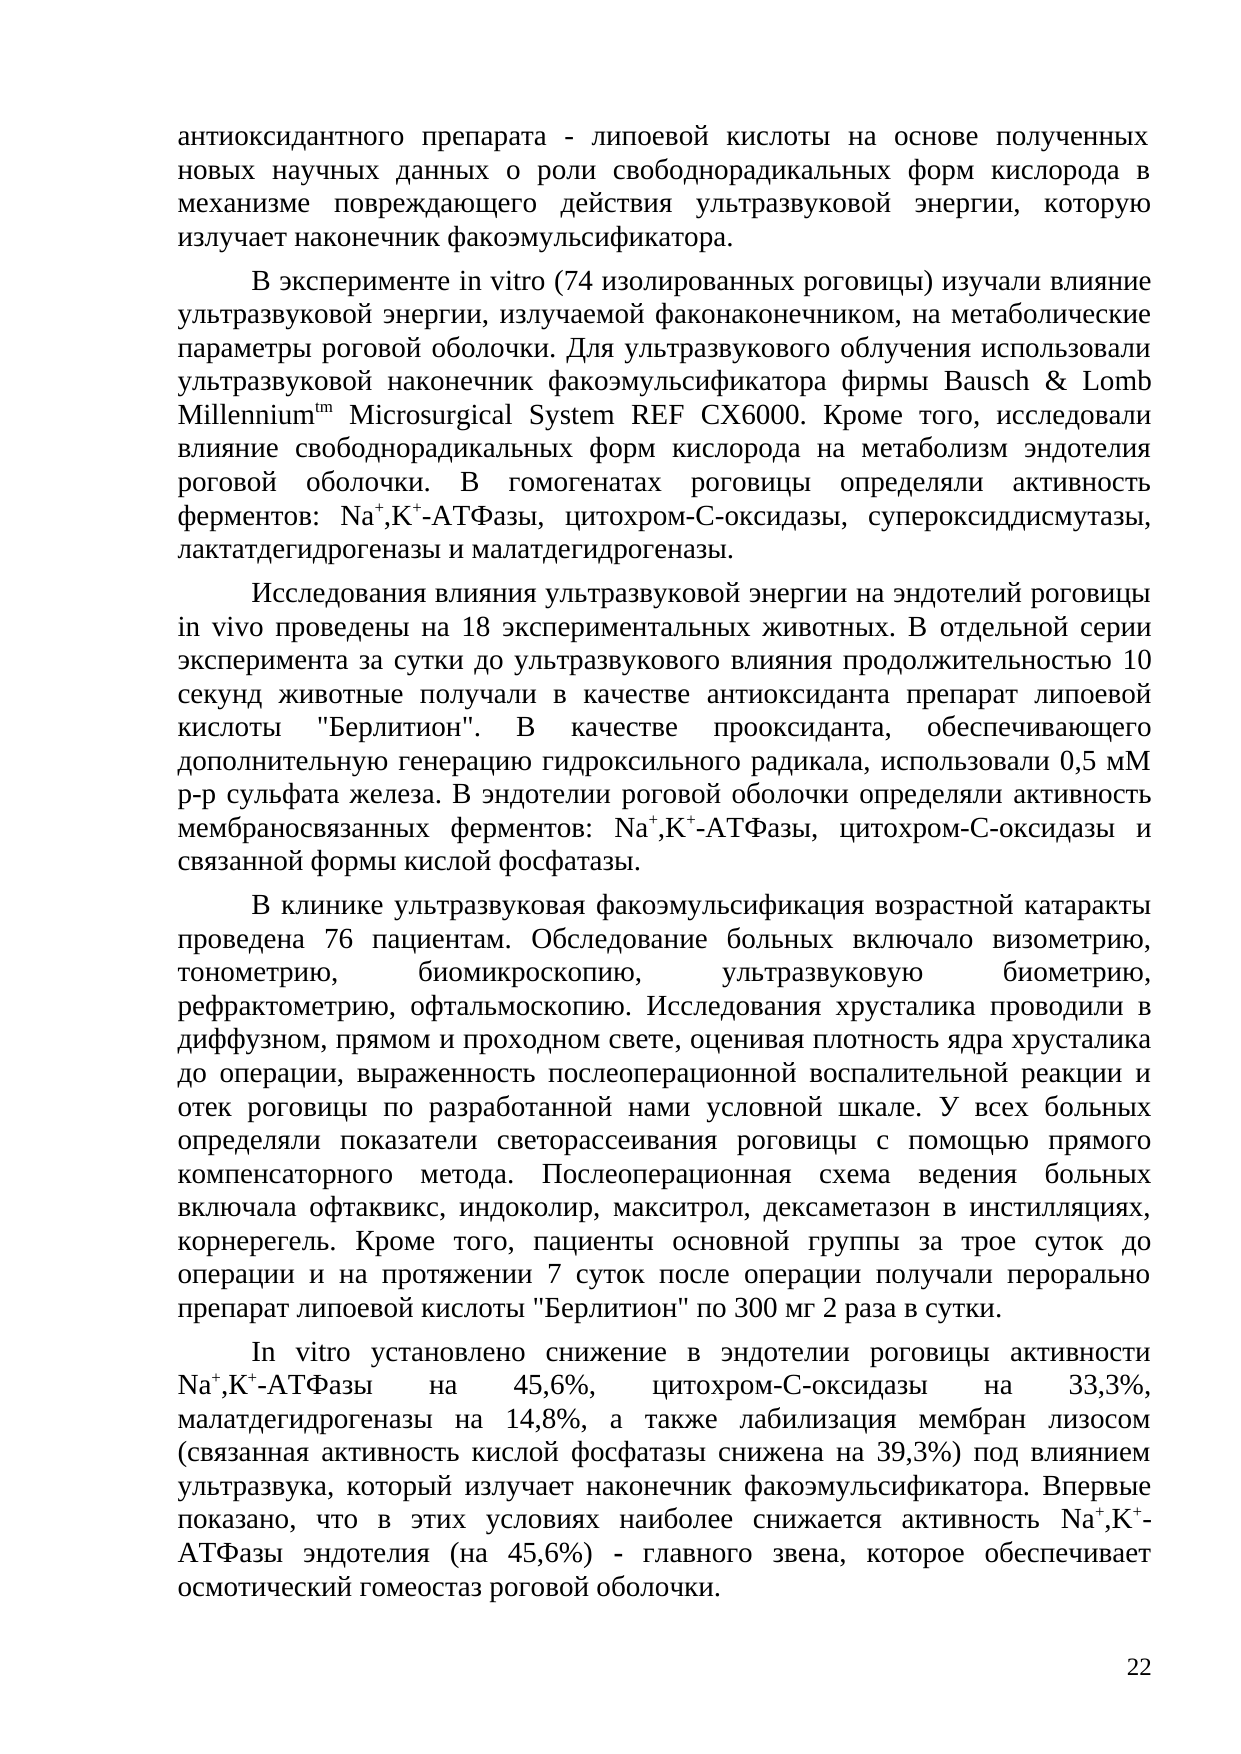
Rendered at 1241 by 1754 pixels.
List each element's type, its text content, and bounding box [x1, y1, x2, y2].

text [177, 118, 1152, 252]
text Исследования влияния ультразвуковой энергии на эндотелий роговицы in vivo проведены на 18 экспериментальных животных. В отдельной серии эксперимента за сутки до ультразвукового влияния продолжительностью 10 секунд животные получали в качестве антиоксиданта препарат липоевой кислоты "Берлитион". В качестве прооксиданта, обеспечивающего дополнительную генерацию гидроксильного радикала, использовали р-р сульфата железа. В эндотелии роговой оболочки определяли активность мембраносвязанных ферментов: Na+,K+-ATФaзы, цитохром-С-оксидазы и связанной формы кислой фосфатазы. [177, 575, 1152, 877]
text В эксперименте in vitro (74 изолированных роговицы) изучали влияние ультразвуковой энергии, излучаемой факонаконечником, на метаболические параметры роговой оболочки. Для ультразвукового облучения использовали ультразвуковой наконечник факоэмульсификатора фирмы Bausch & Lomb Millenniumtm Microsurgical System REF CX6000. Кроме того, исследовали влияние свободнорадикальных форм кислорода на метаболизм эндотелия роговой оболочки. В гомогенатах роговицы определяли активность ферментов: Na+,K+-АТФазы, цитохром-С-оксидазы, супероксиддисмутазы, лактатдегидрогеназы и малатдегидрогеназы. [177, 263, 1152, 565]
text Іn vitro установлено снижение в эндотелии роговицы активности Na+,К+-АТФазы на 45,6%, цитохром-С-оксидазы на 33,3%, малатдегидрогеназы на 14,8%, а также лабилизация мембран лизосом (связанная активность кислой фосфатазы снижена на 39,3%) под влиянием ультразвука, который излучает наконечник факоэмульсификатора. Впервые показано, что в этих условиях наиболее снижается активность Na+,K+-АТФазы эндотелия (на 45,6%) - главного звена, которое обеспечивает осмотический гомеостаз роговой оболочки. [177, 1334, 1152, 1602]
text В клинике ультразвуковая факоэмульсификация возрастной катаракты проведена 76 пациентам. Обследование больных включало визометрию, тонометрию, биомикроскопию, ультразвуковую биометрию, рефрактометрию, офтальмоскопию. Исследования хрусталика проводили в диффузном, прямом и проходном свете, оценивая плотность ядра хрусталика до операции, выраженность послеоперационной воспалительной реакции и отек роговицы по разработанной нами условной шкале. У всех больных определяли показатели светорассеивания роговицы с помощью прямого компенсаторного метода. Послеоперационная схема ведения больных включала офтаквикс, индоколир, макситрол, дексаметазон в инстилляциях, корнерегель. Кроме того, пациенты основной группы за трое суток до операции и на протяжении 7 суток после операции получали перорально препарат липоевой кислоты "Берлитион" по 300 мг 2 раза в сутки. [177, 887, 1152, 1323]
